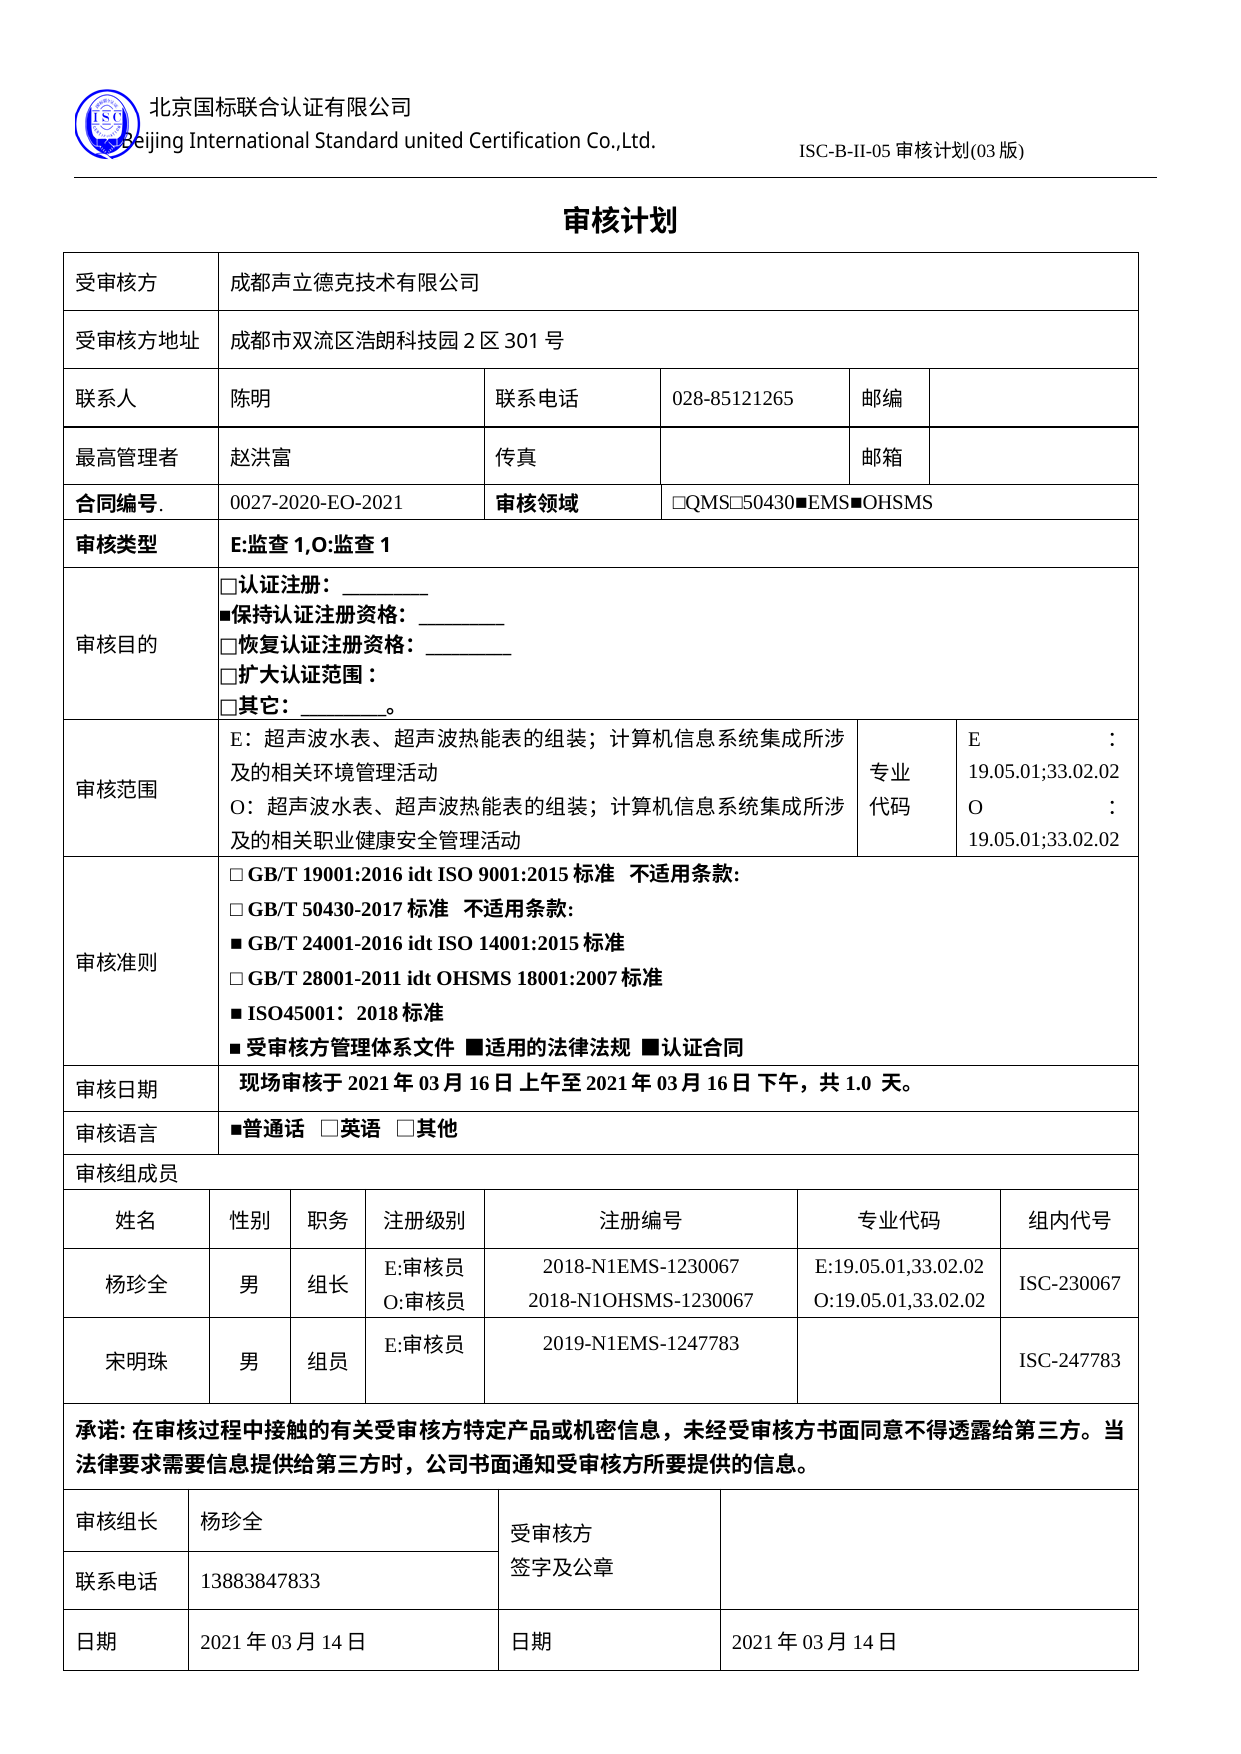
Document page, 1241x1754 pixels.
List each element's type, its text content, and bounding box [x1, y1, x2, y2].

table_cell [721, 1490, 1138, 1609]
table_cell 承诺: 在审核过程中接触的有关受审核方特定产品或机密信息，未经受审核方书面同意不得透露给第三方。当法律要求需要信息提供给第三方时，公司书面通知受审核方所要提供的信息。 [64, 1404, 1138, 1488]
table_header 成都声立德克技术有限公司 [219, 253, 1138, 310]
table_cell 合同编号. [64, 485, 218, 519]
table_cell 审核日期 [64, 1066, 218, 1111]
table_cell 男 [210, 1249, 290, 1317]
table_cell 最高管理者 [64, 428, 218, 484]
table_cell 性别 [210, 1190, 290, 1248]
table_cell 受审核方地址 [64, 311, 218, 368]
table_cell □QMS□50430■EMS■OHSMS [662, 485, 1138, 519]
table_cell 审核语言 [64, 1112, 218, 1154]
table_cell 日期 [499, 1610, 720, 1670]
table_cell 审核类型 [64, 520, 218, 567]
table_cell [661, 428, 849, 484]
table_cell ■普通话 □英语 □其他 [219, 1112, 1138, 1154]
table_cell 13883847833 [189, 1552, 498, 1609]
table_cell E：超声波水表、超声波热能表的组装；计算机信息系统集成所涉及的相关环境管理活动 O：超声波水表、超声波热能表的组装；计算机信息系统集成所涉及的相关职业健康安全管理活动 [219, 720, 857, 856]
table_cell 审核组长 [64, 1490, 188, 1551]
table_cell 2019-N1EMS-1247783 [485, 1318, 797, 1402]
table_cell E:19.05.01,33.02.02 O:19.05.01,33.02.02 [798, 1249, 1000, 1317]
table_cell 宋明珠 [64, 1318, 209, 1402]
table_cell [930, 428, 1138, 484]
picture [75, 89, 143, 158]
table_cell 受审核方 签字及公章 [499, 1490, 720, 1609]
table_cell E:审核员 O:审核员 [366, 1249, 484, 1317]
table_cell 杨珍全 [189, 1490, 498, 1551]
table_cell 邮编 [850, 369, 929, 426]
table_cell 组员 [291, 1318, 365, 1402]
table_cell 赵洪富 [219, 428, 484, 484]
table_cell 审核准则 [64, 857, 218, 1065]
table_cell 男 [210, 1318, 290, 1402]
table_cell 现场审核于2021年03月16日 上午至2021年03月16日 下午，共 1.0 天。 [219, 1066, 1138, 1111]
table_cell 审核目的 [64, 568, 218, 719]
table_cell 联系电话 [485, 369, 660, 426]
table_cell 审核组成员 [64, 1155, 1138, 1189]
table_cell E:审核员 [366, 1318, 484, 1402]
table_cell 审核领域 [485, 485, 661, 519]
table_cell E:监查1,O:监查1 [219, 520, 1138, 567]
table_cell 专业 代码 [858, 720, 956, 856]
table_header 受审核方 [64, 253, 218, 310]
table_cell □ GB/T 19001:2016 idt ISO 9001:2015标准 不适用条款: □ GB/T 50430-2017标准 不适用条款: ■ GB/T 24001-2016 idt ISO 14001:2015标准 □ GB/T 28001-2011 idt OHSMS 18001:2007标准 ■ ISO45001：2018标准 ■ 受审核方管理体系文件 ■适用的法律法规 ■认证合同 [219, 857, 1138, 1065]
table_cell 邮箱 [850, 428, 929, 484]
table_cell 联系人 [64, 369, 218, 426]
table_cell 联系电话 [64, 1552, 188, 1609]
table_cell [798, 1318, 1000, 1402]
table_cell [930, 369, 1138, 426]
table_cell 陈明 [219, 369, 484, 426]
table_cell 0027-2020-EO-2021 [219, 485, 484, 519]
table_cell ISC-230067 [1001, 1249, 1138, 1317]
table_cell 组长 [291, 1249, 365, 1317]
table_cell ISC-247783 [1001, 1318, 1138, 1402]
table_cell 审核范围 [64, 720, 218, 856]
table_cell 杨珍全 [64, 1249, 209, 1317]
table_cell 成都市双流区浩朗科技园2区301号 [219, 311, 1138, 368]
table_cell 姓名 [64, 1190, 209, 1248]
text 审核计划 [75, 184, 1165, 252]
table_cell 职务 [291, 1190, 365, 1248]
table_cell 028-85121265 [661, 369, 849, 426]
table_cell □认证注册：__________ ■保持认证注册资格：__________ □恢复认证注册资格：__________ □扩大认证范围 ： □其它：__________。 [219, 568, 1138, 719]
table_cell 组内代号 [1001, 1190, 1138, 1248]
table_cell 传真 [485, 428, 660, 484]
table_cell 注册编号 [485, 1190, 797, 1248]
table_cell 2021年03月14日 [189, 1610, 498, 1670]
table_cell 注册级别 [366, 1190, 484, 1248]
table_cell 专业代码 [798, 1190, 1000, 1248]
table_cell 2018-N1EMS-1230067 2018-N1OHSMS-1230067 [485, 1249, 797, 1317]
table_cell 日期 [64, 1610, 188, 1670]
table_cell E：19.05.01;33.02.02 O：19.05.01;33.02.02 [957, 720, 1138, 856]
table_cell 2021年03月14日 [721, 1610, 1138, 1670]
